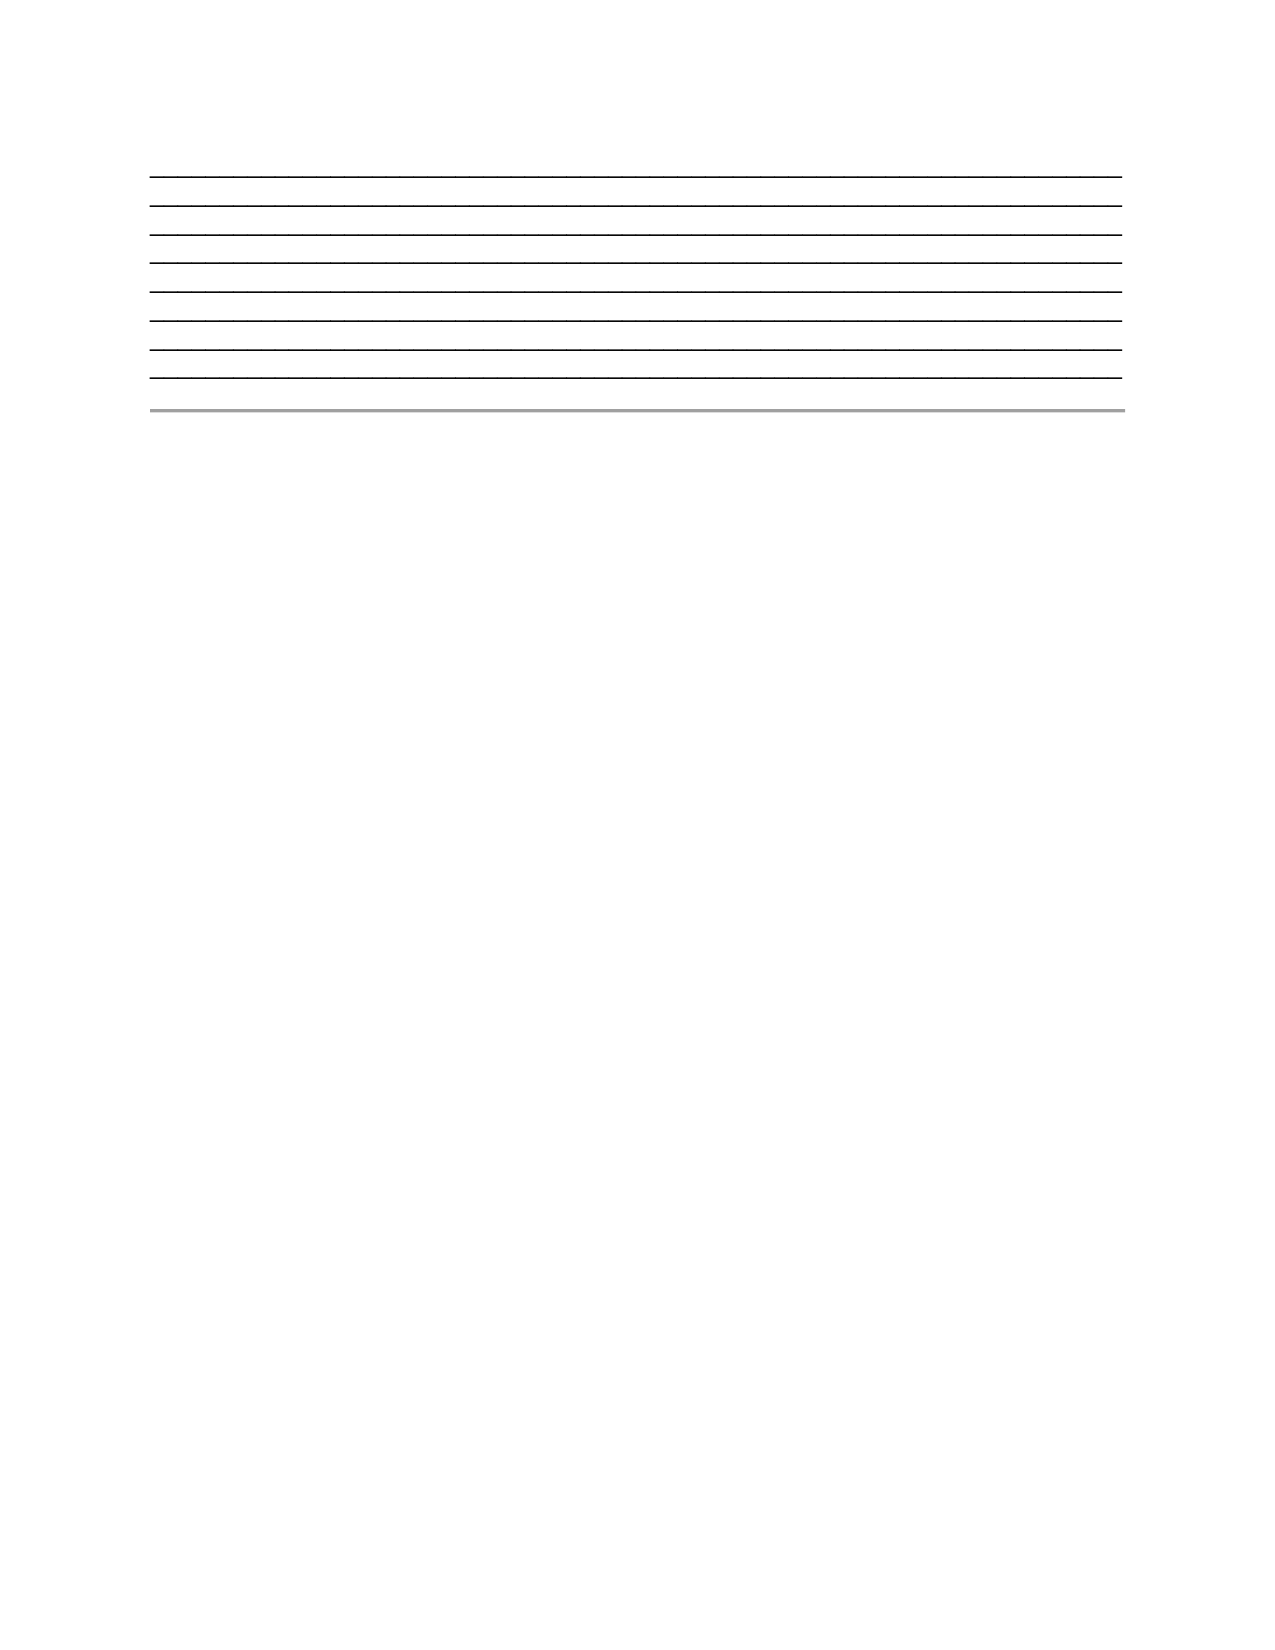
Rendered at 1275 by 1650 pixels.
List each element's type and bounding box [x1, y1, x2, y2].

text [150, 150, 1125, 380]
